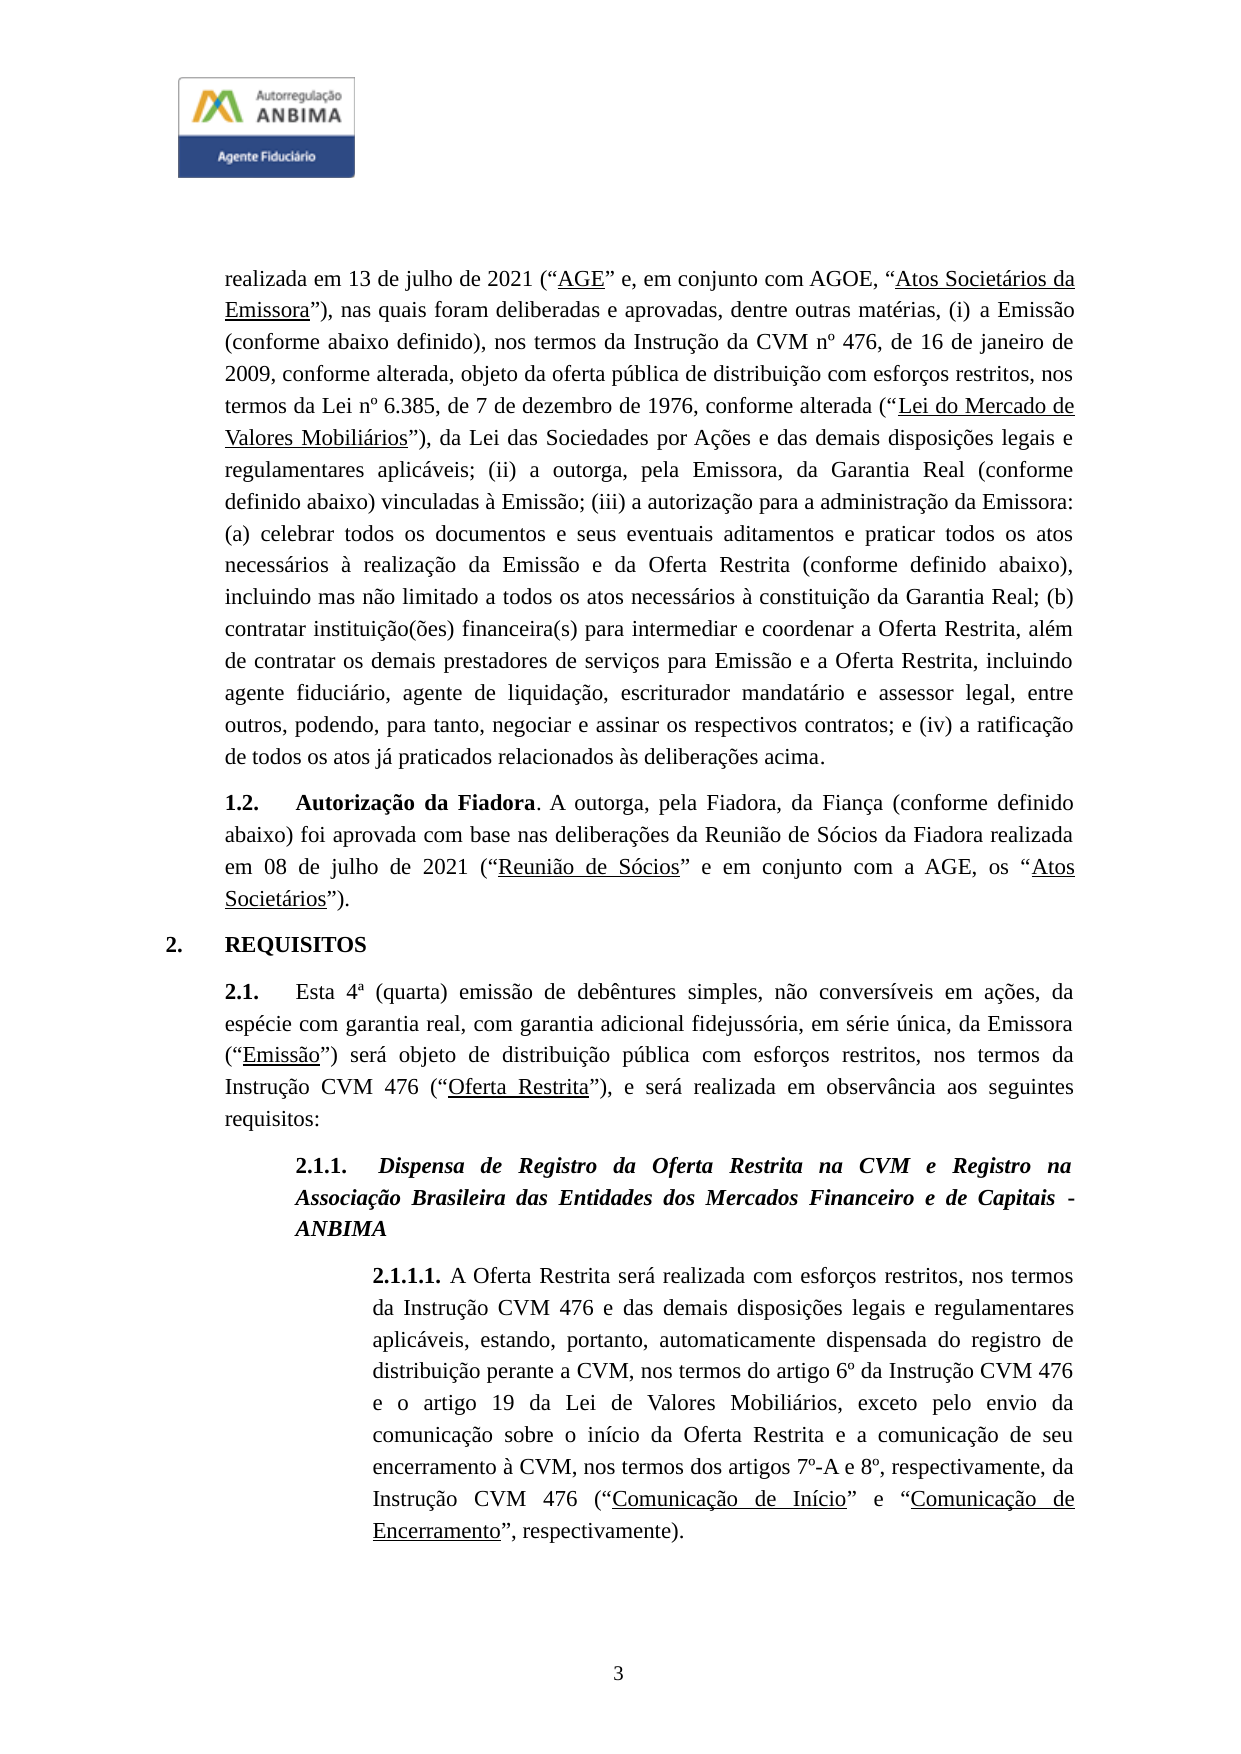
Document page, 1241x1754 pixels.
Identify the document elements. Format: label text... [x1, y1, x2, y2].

text Dispensa de Registro da Oferta Restrita na CVM e Registro na Associação Brasileira das Entidades dos Mercados Financeiro e de Capitais - ANBIMA [295, 1152, 1075, 1242]
text REQUISITOS [165, 931, 1075, 958]
text Autorização da Fiadora. A outorga, pela Fiadora, da Fiança (conforme definido abaixo) foi aprovada com base nas deliberações da Reunião de Sócios da Fiadora realizada em 08 de julho de 2021 (“Reunião de Sócios” e em conjunto com a AGE, os “Atos Societários”). [224, 789, 1075, 911]
text Esta 4ª (quarta) emissão de debêntures simples, não conversíveis em ações, da espécie com garantia real, com garantia adicional fidejussória, em série única, da Emissora (“Emissão”) será objeto de distribuição pública com esforços restritos, nos termos da Instrução CVM 476 (“Oferta Restrita”), e será realizada em observância aos seguintes requisitos: [224, 978, 1075, 1132]
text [224, 265, 1075, 769]
text A Oferta Restrita será realizada com esforços restritos, nos termos da Instrução CVM 476 e das demais disposições legais e regulamentares aplicáveis, estando, portanto, automaticamente dispensada do registro de distribuição perante a CVM, nos termos do artigo 6º da Instrução CVM 476 e o artigo 19 da Lei de Valores Mobiliários, exceto pelo envio da comunicação sobre o início da Oferta Restrita e a comunicação de seu encerramento à CVM, nos termos dos artigos 7º-A e 8º, respectivamente, da Instrução CVM 476 (“Comunicação de Início” e “Comunicação de Encerramento”, respectivamente). [372, 1262, 1075, 1543]
